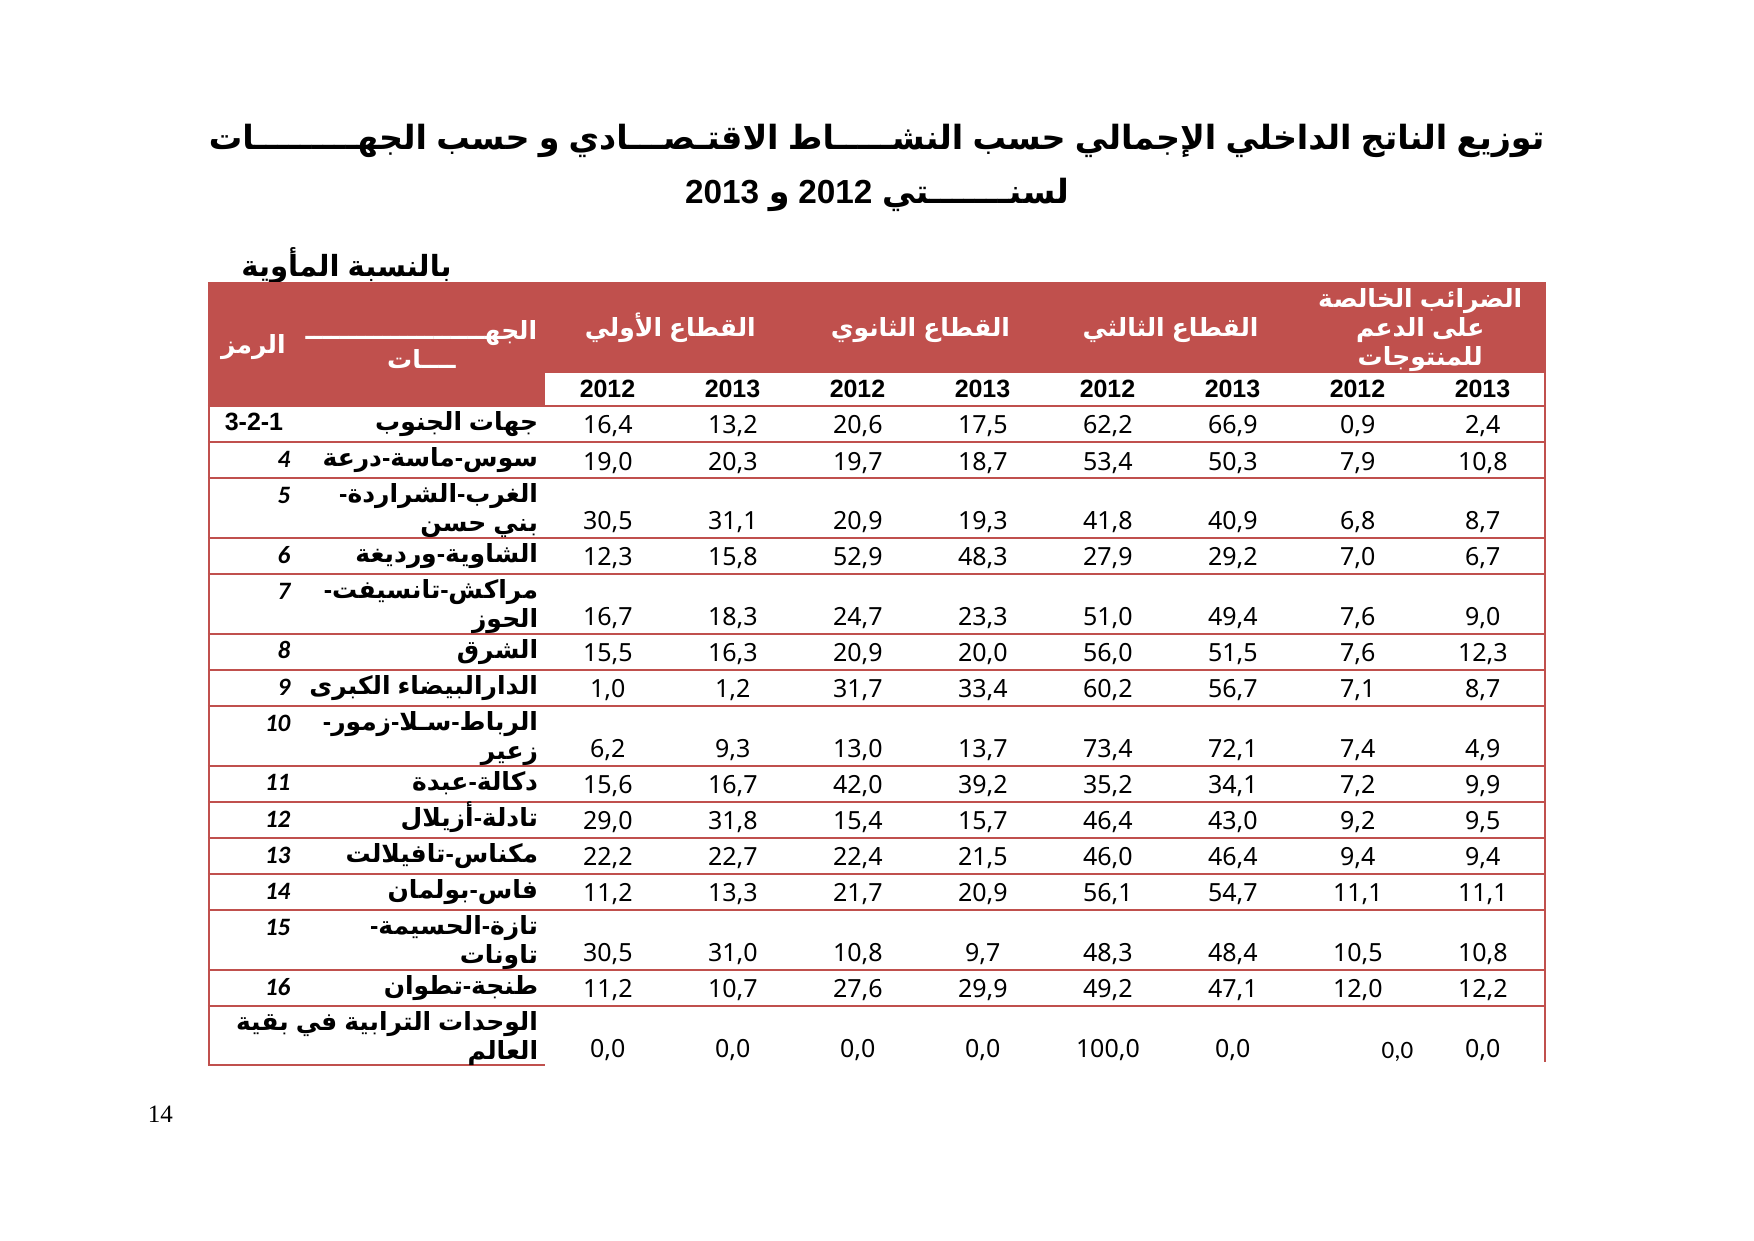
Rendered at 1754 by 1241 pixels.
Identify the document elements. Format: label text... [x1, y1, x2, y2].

table_cell الغرب-الشراردة-بني حسن [298, 479, 545, 537]
table_cell الرباط-سـلا-زمور-زعير [298, 707, 545, 764]
table_cell 48,3 [920, 539, 1045, 573]
table_cell 20,9 [795, 479, 920, 537]
table_cell 0,0 [670, 1007, 795, 1064]
table_cell 10,8 [795, 911, 920, 969]
table_cell 20,6 [795, 407, 920, 441]
table_cell 0,0 [1170, 1007, 1295, 1064]
table_cell 31,1 [670, 479, 795, 537]
table_cell 7,0 [1295, 539, 1420, 573]
table_cell 7,2 [1295, 767, 1420, 801]
table_cell 23,3 [920, 575, 1045, 633]
table_cell فاس-بولمان [298, 875, 545, 909]
table_cell 3-2-1 [210, 407, 298, 441]
table_cell 16,7 [670, 767, 795, 801]
table_cell 19,7 [795, 443, 920, 477]
table_cell 1,2 [670, 671, 795, 705]
table_cell 11 [210, 767, 298, 801]
table_cell 6,2 [545, 707, 670, 764]
table_cell 60,2 [1045, 671, 1170, 705]
table_cell مراكش-تانسيفت-الحوز [298, 575, 545, 633]
table_cell 15,4 [795, 803, 920, 837]
table_cell 9,9 [1420, 767, 1544, 801]
table_cell 21,7 [795, 875, 920, 909]
table_cell 29,0 [545, 803, 670, 837]
table_cell 21,5 [920, 839, 1045, 873]
table_cell 51,5 [1170, 635, 1295, 669]
table_cell 29,2 [1170, 539, 1295, 573]
table_cell 10,5 [1295, 911, 1420, 969]
table_cell 31,0 [670, 911, 795, 969]
table_cell 12,0 [1295, 971, 1420, 1005]
table_cell 2012 [1295, 373, 1420, 405]
table_cell 7,1 [1295, 671, 1420, 705]
table_cell 47,1 [1170, 971, 1295, 1005]
table_cell 11,1 [1295, 875, 1420, 909]
table_cell 4 [210, 443, 298, 477]
table_header القطاع الأولي [545, 284, 795, 371]
table_cell 11,2 [545, 875, 670, 909]
table_cell 9,3 [670, 707, 795, 764]
table_cell 9,4 [1295, 839, 1420, 873]
table_cell 8 [210, 635, 298, 669]
text بالنسبة المأوية [148, 249, 1606, 282]
table_cell 48,3 [1045, 911, 1170, 969]
table_cell 52,9 [795, 539, 920, 573]
table_cell 15 [210, 911, 298, 969]
table_cell 10 [210, 707, 298, 764]
table_cell الوحدات الترابية في بقية العالم [210, 1007, 545, 1064]
table_cell 20,9 [795, 635, 920, 669]
table_cell 13,0 [795, 707, 920, 764]
table_cell 4,9 [1420, 707, 1544, 764]
table_cell 19,0 [545, 443, 670, 477]
table_cell 13,3 [670, 875, 795, 909]
table_cell 15,8 [670, 539, 795, 573]
table_cell مكناس-تافيلالت [298, 839, 545, 873]
table_cell 9,2 [1295, 803, 1420, 837]
table_cell 15,7 [920, 803, 1045, 837]
table_cell 49,2 [1045, 971, 1170, 1005]
table_cell 54,7 [1170, 875, 1295, 909]
table_cell 50,3 [1170, 443, 1295, 477]
table_cell 40,9 [1170, 479, 1295, 537]
table_cell 2013 [1420, 373, 1544, 405]
table_cell سوس-ماسة-درعة [298, 443, 545, 477]
table_cell 49,4 [1170, 575, 1295, 633]
table_cell 46,4 [1170, 839, 1295, 873]
table_cell تازة-الحسيمة-تاونات [298, 911, 545, 969]
table_cell 56,7 [1170, 671, 1295, 705]
table_header الجهـــــــــــــــــــــــــات [298, 284, 545, 405]
table_cell 46,4 [1045, 803, 1170, 837]
table_cell 31,8 [670, 803, 795, 837]
table_cell 10,8 [1420, 911, 1544, 969]
table_cell 30,5 [545, 911, 670, 969]
table_cell 9,7 [920, 911, 1045, 969]
table_cell 41,8 [1045, 479, 1170, 537]
table_cell 18,7 [920, 443, 1045, 477]
table_cell الشرق [298, 635, 545, 669]
table_cell 7,6 [1295, 635, 1420, 669]
table_cell جهات الجنوب [298, 407, 545, 441]
table_cell 29,9 [920, 971, 1045, 1005]
table_cell 56,1 [1045, 875, 1170, 909]
table_cell 10,7 [670, 971, 795, 1005]
table_cell 9,5 [1420, 803, 1544, 837]
table_cell 12 [210, 803, 298, 837]
table_cell 2012 [545, 373, 670, 405]
table_cell 20,3 [670, 443, 795, 477]
table_cell 30,5 [545, 479, 670, 537]
table_cell 2013 [920, 373, 1045, 405]
table_cell 2012 [1045, 373, 1170, 405]
table_cell 12,2 [1420, 971, 1544, 1005]
table_cell 15,6 [545, 767, 670, 801]
table_cell 15,5 [545, 635, 670, 669]
table_cell 9,0 [1420, 575, 1544, 633]
table_cell 46,0 [1045, 839, 1170, 873]
table_cell 0,0 [920, 1007, 1045, 1064]
table_cell 7,9 [1295, 443, 1420, 477]
table_header القطاع الثانوي [795, 284, 1045, 371]
table_cell 6,7 [1420, 539, 1544, 573]
table_cell 2013 [670, 373, 795, 405]
table_cell 39,2 [920, 767, 1045, 801]
table_cell 53,4 [1045, 443, 1170, 477]
table_cell 19,3 [920, 479, 1045, 537]
table_cell 33,4 [920, 671, 1045, 705]
table_header الرمز [210, 284, 298, 405]
table_cell 13,7 [920, 707, 1045, 764]
table_cell 20,9 [920, 875, 1045, 909]
table_cell 18,3 [670, 575, 795, 633]
table_cell 20,0 [920, 635, 1045, 669]
table_cell طنجة-تطوان [298, 971, 545, 1005]
table_cell 14 [210, 875, 298, 909]
table_cell 27,6 [795, 971, 920, 1005]
table_header توزيع الناتج الداخلي الإجمالي حسب النشـــــاط الاقتـصـــادي و حسب الجهـــــــــات [28, 93, 1726, 156]
table_cell 16,3 [670, 635, 795, 669]
table_cell 100,0 [1045, 1007, 1170, 1064]
table_cell 8,7 [1420, 479, 1544, 537]
table_cell 6,8 [1295, 479, 1420, 537]
table_cell الشاوية-ورديغة [298, 539, 545, 573]
table_cell 56,0 [1045, 635, 1170, 669]
table_cell 62,2 [1045, 407, 1170, 441]
table_cell 8,7 [1420, 671, 1544, 705]
table_cell 24,7 [795, 575, 920, 633]
table_cell 5 [210, 479, 298, 537]
table_cell تادلة-أزيلال [298, 803, 545, 837]
table_cell 34,1 [1170, 767, 1295, 801]
table_cell 72,1 [1170, 707, 1295, 764]
table_cell 12,3 [545, 539, 670, 573]
table_cell 0,9 [1295, 407, 1420, 441]
table_cell 0,0 [545, 1007, 670, 1064]
table_cell 7,6 [1295, 575, 1420, 633]
table_cell 73,4 [1045, 707, 1170, 764]
table_cell 17,5 [920, 407, 1045, 441]
table_cell 43,0 [1170, 803, 1295, 837]
table_cell 13 [210, 839, 298, 873]
table_cell 22,4 [795, 839, 920, 873]
table_cell 11,2 [545, 971, 670, 1005]
table_cell 0,0 [1295, 1007, 1420, 1064]
table_cell 9 [210, 671, 298, 705]
table_cell 27,9 [1045, 539, 1170, 573]
table_cell 51,0 [1045, 575, 1170, 633]
table_cell 10,8 [1420, 443, 1544, 477]
table_cell 2013 [1170, 373, 1295, 405]
table_cell 22,7 [670, 839, 795, 873]
table_cell 16,7 [545, 575, 670, 633]
table_cell دكالة-عبدة [298, 767, 545, 801]
table_cell 7 [210, 575, 298, 633]
table_cell 22,2 [545, 839, 670, 873]
table_cell لسنـــــــتي 2012 و 2013 [28, 156, 1726, 210]
table_cell 16,4 [545, 407, 670, 441]
table_cell 16 [210, 971, 298, 1005]
table_cell 1,0 [545, 671, 670, 705]
table_cell 66,9 [1170, 407, 1295, 441]
table_cell 2,4 [1420, 407, 1544, 441]
table_cell 0,0 [795, 1007, 920, 1064]
table_cell 7,4 [1295, 707, 1420, 764]
table_cell 48,4 [1170, 911, 1295, 969]
table_cell 12,3 [1420, 635, 1544, 669]
table_cell 35,2 [1045, 767, 1170, 801]
table_cell 11,1 [1420, 875, 1544, 909]
table_header الضرائب الخالصة على الدعم للمنتوجات [1295, 284, 1544, 371]
table_cell 0,0 [1420, 1007, 1545, 1064]
table_cell 6 [210, 539, 298, 573]
table_cell 42,0 [795, 767, 920, 801]
table_cell 31,7 [795, 671, 920, 705]
table_cell 2012 [795, 373, 920, 405]
table_cell الدارالبيضاء الكبرى [298, 671, 545, 705]
table_header القطاع الثالثي [1045, 284, 1295, 371]
table_cell 13,2 [670, 407, 795, 441]
table_cell 9,4 [1420, 839, 1544, 873]
